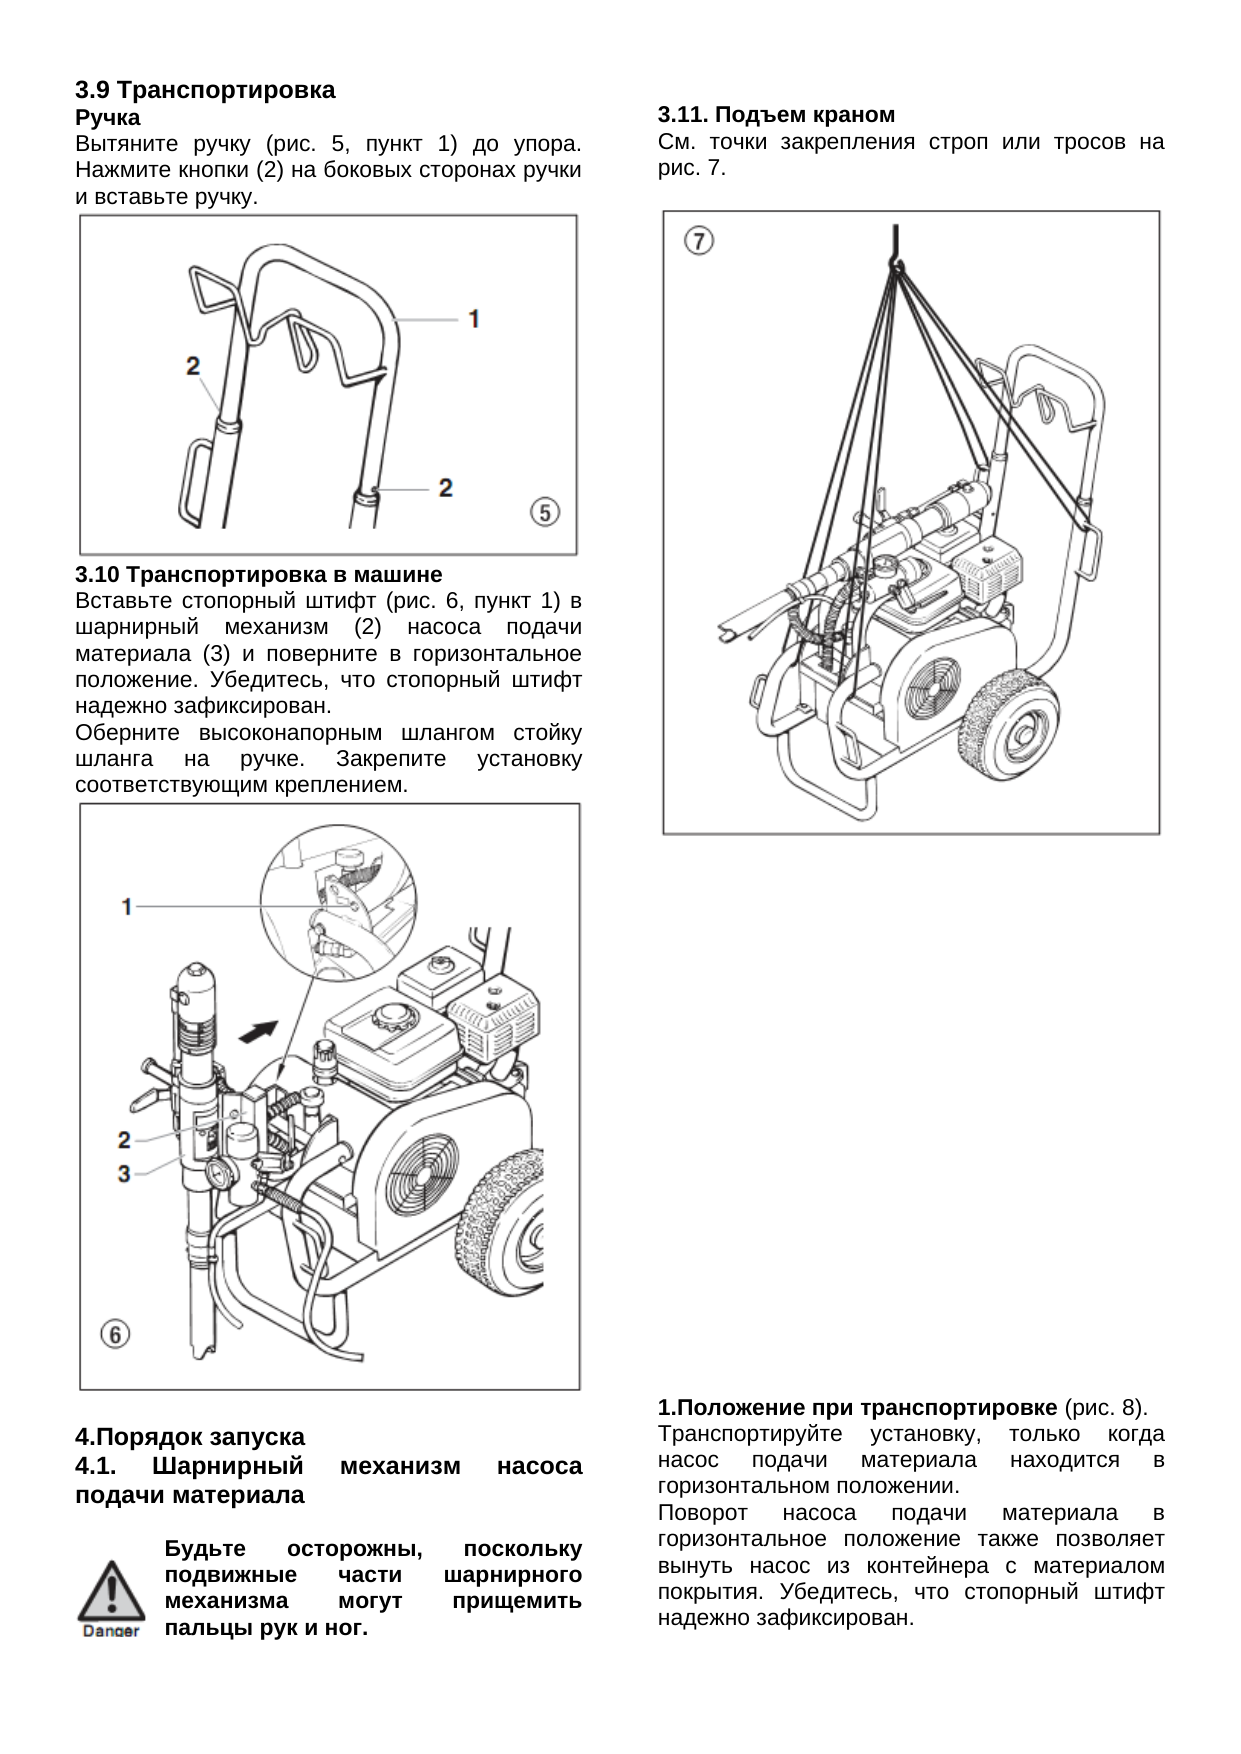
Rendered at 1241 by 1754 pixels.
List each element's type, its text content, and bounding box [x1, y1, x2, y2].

picture [75, 1553, 146, 1637]
text Ручка [75, 104, 583, 130]
text Будьте осторожны, поскольку подвижные части шарнирного механизма могут прищемить пальцы рук и ног. [75, 1535, 583, 1640]
text См. точки закрепления строп или тросов на рис. 7. [658, 128, 1165, 180]
text 4.Порядок запуска [75, 1422, 583, 1451]
text Поворот насоса подачи материала в горизонтальное положение также позволяет вынуть насос из контейнера с материалом покрытия. Убедитесь, что стопорный штифт надежно зафиксирован. [658, 1499, 1165, 1631]
text Вставьте стопорный штифт (рис. 6, пункт 1) в шарнирный механизм (2) насоса подачи материала (3) и поверните в горизонтальное положение. Убедитесь, что стопорный штифт надежно зафиксирован. [75, 587, 583, 719]
text Транспортируйте установку, только когда насос подачи материала находится в горизонтальном положении. [658, 1420, 1165, 1499]
picture [75, 209, 582, 561]
text 3.9 Транспортировка [75, 75, 583, 104]
picture [75, 797, 582, 1394]
text 4.1. Шарнирный механизм насоса подачи материала [75, 1451, 583, 1508]
text Вытяните ручку (рис. 5, пункт 1) до упора. Нажмите кнопки (2) на боковых сторонах ручки и вставьте ручку. [75, 130, 583, 209]
picture [657, 206, 1165, 839]
text 1.Положение при транспортировке (рис. 8). [658, 1393, 1165, 1420]
text Оберните высоконапорным шлангом стойку шланга на ручке. Закрепите установку соответствующим креплением. [75, 719, 583, 798]
text 3.11. Подъем краном [658, 101, 1165, 128]
text 3.10 Транспортировка в машине [75, 561, 583, 587]
